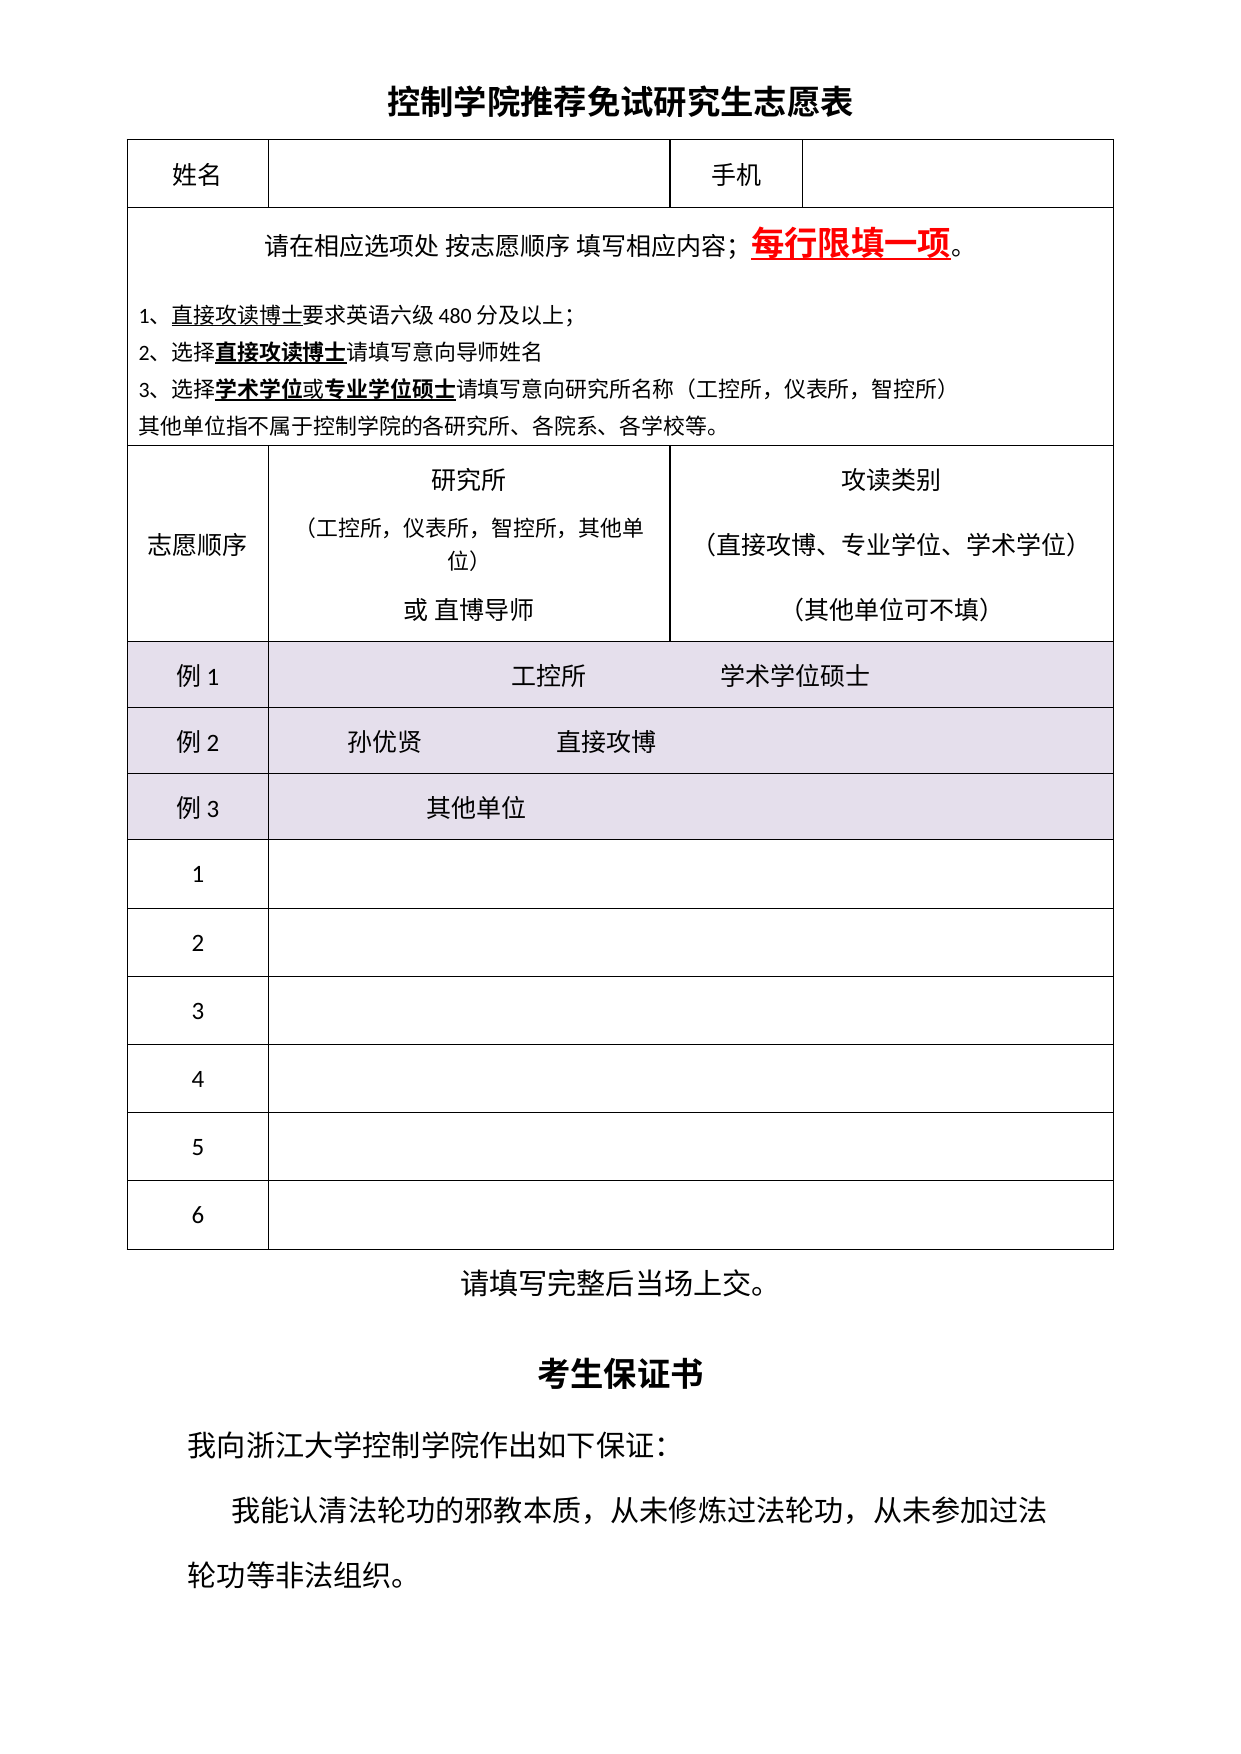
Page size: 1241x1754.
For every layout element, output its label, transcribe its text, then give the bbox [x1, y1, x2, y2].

table_cell 5 [128, 1113, 268, 1180]
table_cell 例1 [128, 642, 268, 707]
table_cell 请在相应选项处 按志愿顺序 填写相应内容；每行限填一项。 1、直接攻读博士要求英语六级480 分及以上； 2、选择直接攻读博士请填写意向导师姓名 3、选择学术学位或专业学位硕士请填写意向研究所名称（工控所，仪表所，智控所） 其他单位指不属于控制学院的各研究所、各院系、各学校等。 [128, 208, 1113, 445]
title 控制学院推荐免试研究生志愿表 [187, 67, 1053, 132]
table_header [269, 140, 669, 207]
table_cell 研究所 （工控所，仪表所，智控所，其他单位） 或 直博导师 [269, 446, 669, 641]
table_cell [269, 977, 1113, 1044]
table_cell 3 [128, 977, 268, 1044]
table_cell 例2 [128, 708, 268, 773]
table_cell 1 [128, 840, 268, 907]
table_cell [269, 909, 1113, 976]
table_cell 4 [128, 1045, 268, 1112]
text 我能认清法轮功的邪教本质，从未修炼过法轮功，从未参加过法轮功等非法组织。 [187, 1476, 1053, 1606]
table_cell 志愿顺序 [128, 446, 268, 641]
table_header 姓名 [128, 140, 268, 207]
table_cell 2 [128, 909, 268, 976]
table_cell [269, 840, 1113, 907]
text 请填写完整后当场上交。 [187, 1250, 1053, 1314]
table_cell 攻读类别 （直接攻博、专业学位、学术学位） （其他单位可不填） [671, 446, 1113, 641]
table_cell 例3 [128, 774, 268, 839]
table_header 手机 [671, 140, 802, 207]
text 我向浙江大学控制学院作出如下保证： [187, 1411, 1053, 1476]
table_cell [269, 1045, 1113, 1112]
table_cell 6 [128, 1181, 268, 1248]
table_cell 孙优贤 直接攻博 [269, 708, 1113, 773]
table_cell [269, 1181, 1113, 1248]
table_cell 其他单位 [269, 774, 1113, 839]
table_cell [269, 1113, 1113, 1180]
table_cell 工控所 学术学位硕士 [269, 642, 1113, 707]
table_header [803, 140, 1113, 207]
title 考生保证书 [187, 1339, 1053, 1404]
